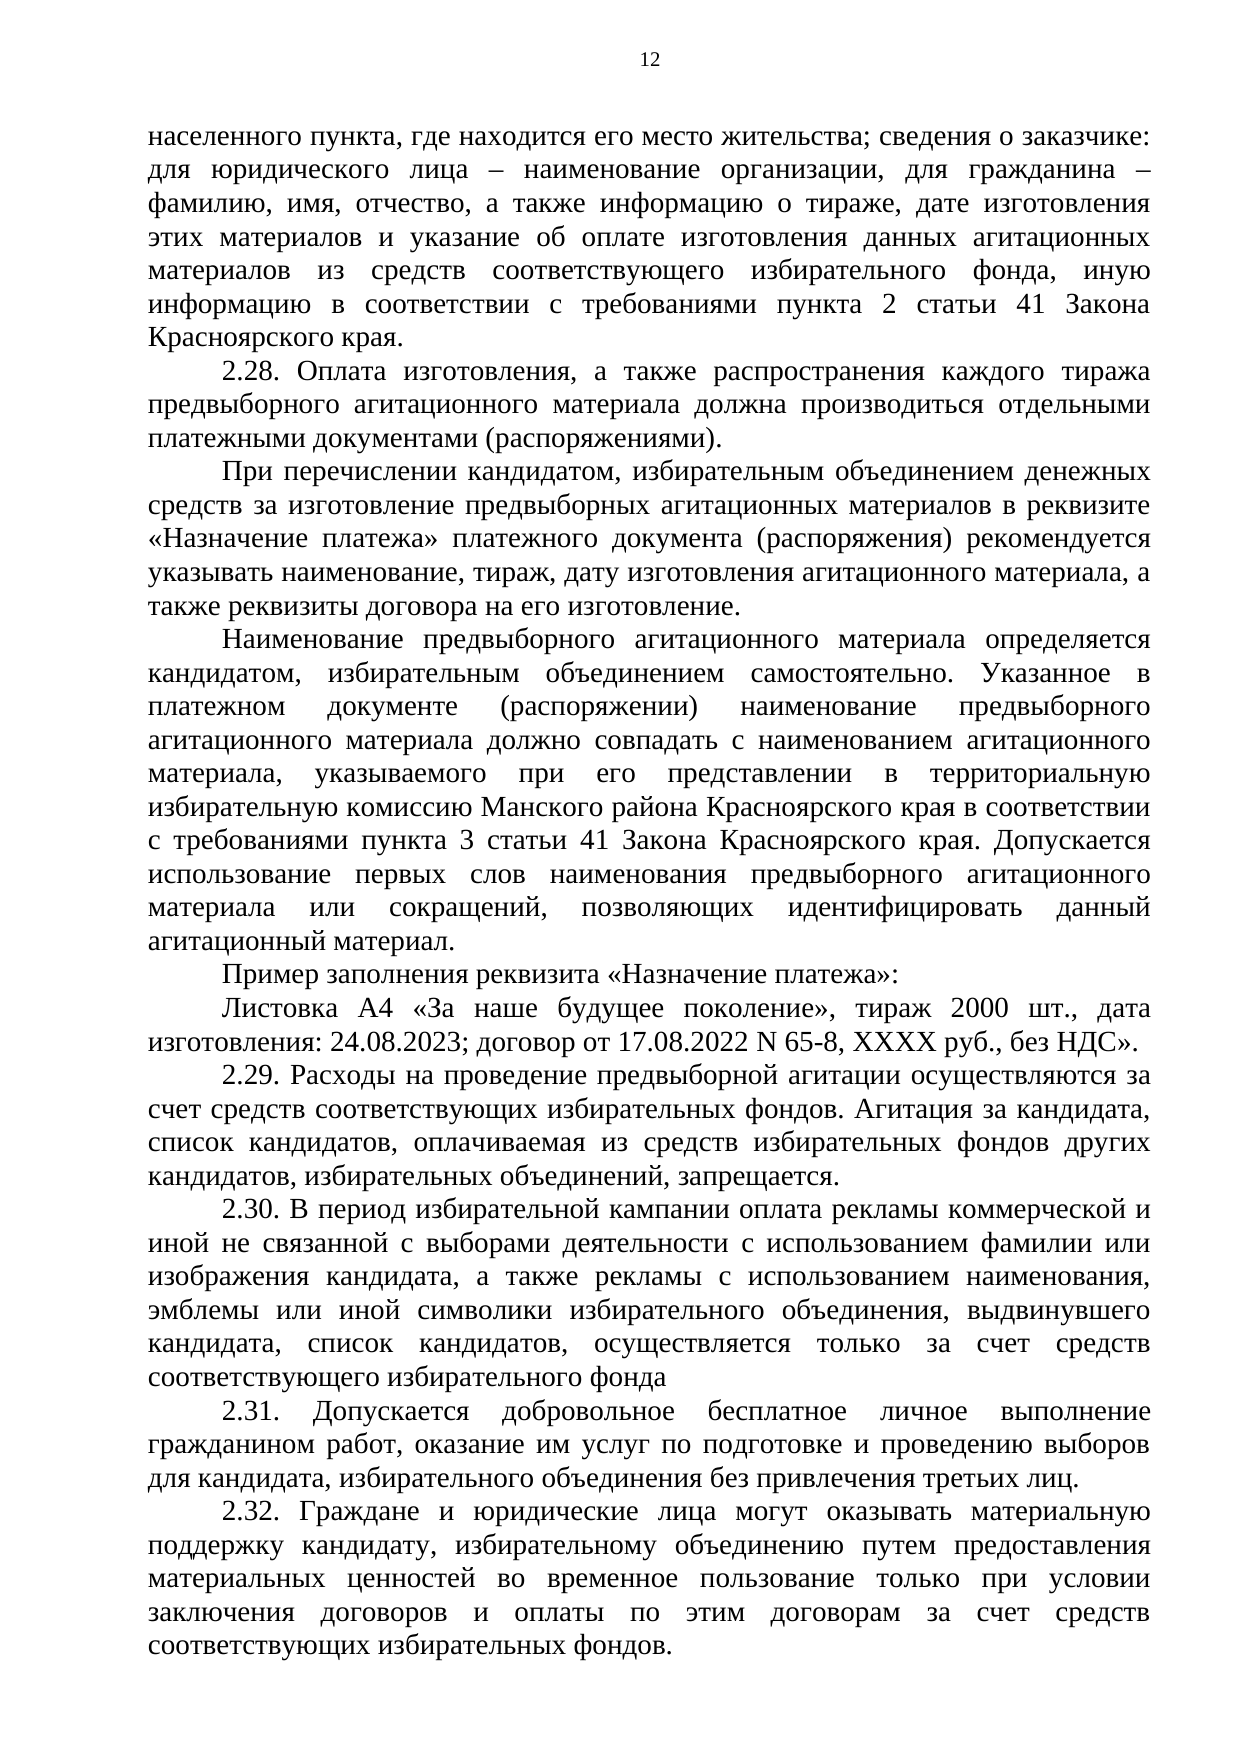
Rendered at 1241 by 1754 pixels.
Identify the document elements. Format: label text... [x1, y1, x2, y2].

text 2.29. Расходы на проведение предвыборной агитации осуществляются за счет средств соответствующих избирательных фондов. Агитация за кандидата, список кандидатов, оплачиваемая из средств избирательных фондов других кандидатов, избирательных объединений, запрещается. [148, 1057, 1152, 1191]
text 2.30. В период избирательной кампании оплата рекламы коммерческой и иной не связанной с выборами деятельности с использованием фамилии или изображения кандидата, а также рекламы с использованием наименования, эмблемы или иной символики избирательного объединения, выдвинувшего кандидата, список кандидатов, осуществляется только за счет средств соответствующего избирательного фонда [148, 1191, 1152, 1393]
text 2.31. Допускается добровольное бесплатное личное выполнение гражданином работ, оказание им услуг по подготовке и проведению выборов для кандидата, избирательного объединения без привлечения третьих лиц. [148, 1393, 1152, 1493]
text 2.28. Оплата изготовления, а также распространения каждого тиража предвыборного агитационного материала должна производиться отдельными платежными документами (распоряжениями). [148, 353, 1152, 453]
text Листовка А4 «За наше будущее поколение», тираж 2000 шт., дата изготовления: 24.08.2023; договор от 17.08.2022 N 65-8, XXXX руб., без НДС». [148, 990, 1152, 1057]
text Наименование предвыборного агитационного материала определяется кандидатом, избирательным объединением самостоятельно. Указанное в платежном документе (распоряжении) наименование предвыборного агитационного материала должно совпадать с наименованием агитационного материала, указываемого при его представлении в территориальную избирательную комиссию Манского района Красноярского края в соответствии с требованиями пункта 3 статьи 41 Закона Красноярского края. Допускается использование первых слов наименования предвыборного агитационного материала или сокращений, позволяющих идентифицировать данный агитационный материал. [148, 621, 1152, 957]
text 2.32. Граждане и юридические лица могут оказывать материальную поддержку кандидату, избирательному объединению путем предоставления материальных ценностей во временное пользование только при условии заключения договоров и оплаты по этим договорам за счет средств соответствующих избирательных фондов. [148, 1493, 1152, 1661]
text При перечислении кандидатом, избирательным объединением денежных средств за изготовление предвыборных агитационных материалов в реквизите «Назначение платежа» платежного документа (распоряжения) рекомендуется указывать наименование, тираж, дату изготовления агитационного материала, а также реквизиты договора на его изготовление. [148, 453, 1152, 621]
text Пример заполнения реквизита «Назначение платежа»: [148, 957, 1152, 990]
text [148, 118, 1152, 353]
